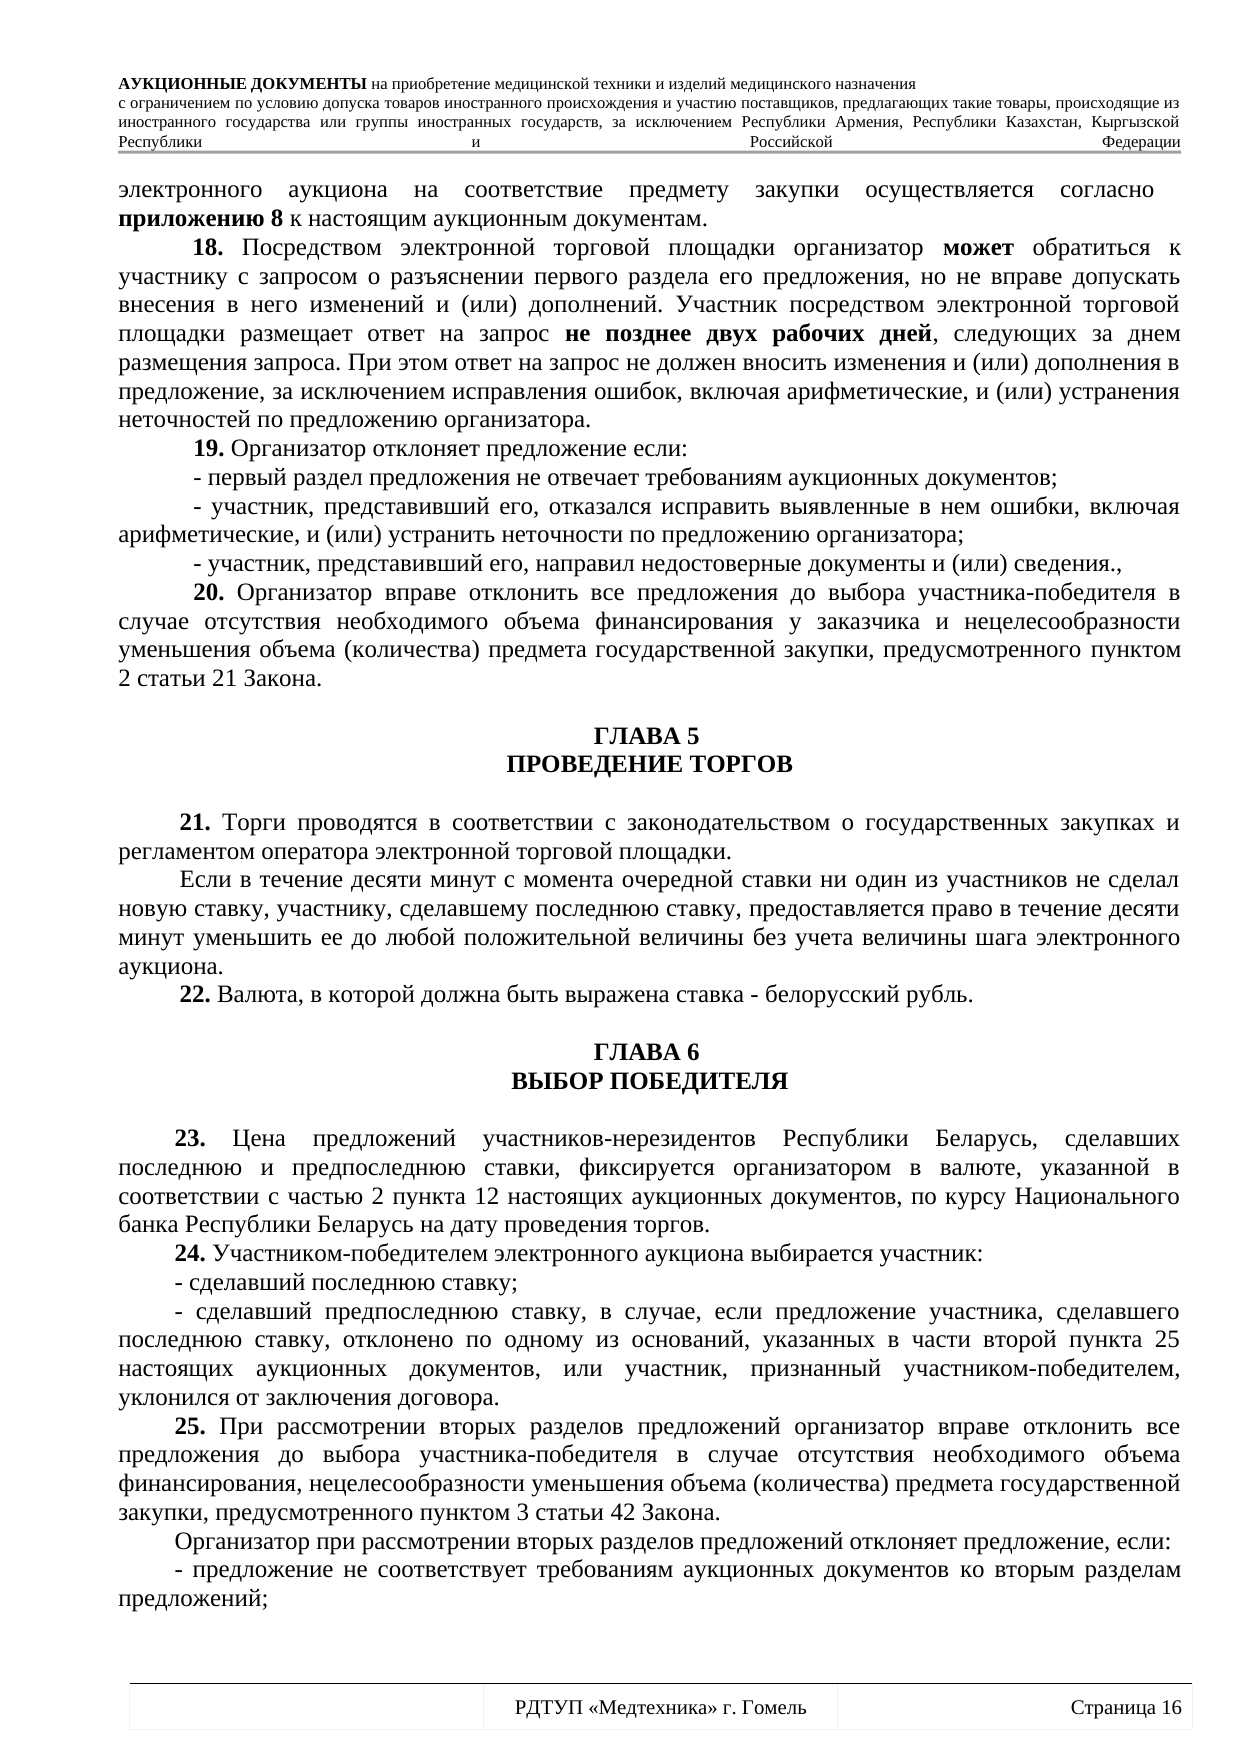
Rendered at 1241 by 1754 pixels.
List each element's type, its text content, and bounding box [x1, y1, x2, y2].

text - сделавший предпоследнюю ставку, в случае, если предложение участника, сделавшего последнюю ставку, отклонено по одному из оснований, указанных в части второй пункта 25 настоящих аукционных документов, или участник, признанный участником-победителем, уклонился от заключения договора. [118, 1296, 1181, 1411]
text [118, 174, 1181, 232]
text 25. При рассмотрении вторых разделов предложений организатор вправе отклонить все предложения до выбора участника-победителя в случае отсутствия необходимого объема финансирования, нецелесообразности уменьшения объема (количества) предмета государственной закупки, предусмотренного пунктом 3 статьи 42 Закона. [118, 1411, 1181, 1526]
text 19. Организатор отклоняет предложение если: [118, 433, 1181, 462]
text 24. Участником-победителем электронного аукциона выбирается участник: [118, 1238, 1181, 1267]
text 21. Торги проводятся в соответствии с законодательством о государственных закупках и регламентом оператора электронной торговой площадки. [118, 807, 1181, 864]
text - участник, представивший его, направил недостоверные документы и (или) сведения., [118, 548, 1181, 577]
subtitle ГЛАВА 6 ВЫБОР ПОБЕДИТЕЛЯ [118, 1037, 1181, 1094]
text - сделавший последнюю ставку; [118, 1267, 1181, 1296]
subtitle ГЛАВА 5 ПРОВЕДЕНИЕ ТОРГОВ [118, 721, 1181, 778]
text - предложение не соответствует требованиям аукционных документов ко вторым разделам предложений; [118, 1554, 1181, 1612]
text 20. Организатор вправе отклонить все предложения до выбора участника-победителя в случае отсутствия необходимого объема финансирования у заказчика и нецелесообразности уменьшения объема (количества) предмета государственной закупки, предусмотренного пунктом 2 статьи 21 Закона. [118, 577, 1181, 692]
text 22. Валюта, в которой должна быть выражена ставка - белорусский рубль. [118, 979, 1181, 1008]
text 18. Посредством электронной торговой площадки организатор может обратиться к участнику с запросом о разъяснении первого раздела его предложения, но не вправе допускать внесения в него изменений и (или) дополнений. Участник посредством электронной торговой площадки размещает ответ на запрос не позднее двух рабочих дней, следующих за днем размещения запроса. При этом ответ на запрос не должен вносить изменения и (или) дополнения в предложение, за исключением исправления ошибок, включая арифметические, и (или) устранения неточностей по предложению организатора. [118, 232, 1181, 433]
text - первый раздел предложения не отвечает требованиям аукционных документов; [118, 462, 1181, 491]
text 23. Цена предложений участников-нерезидентов Республики Беларусь, сделавших последнюю и предпоследнюю ставки, фиксируется организатором в валюте, указанной в соответствии с частью 2 пункта 12 настоящих аукционных документов, по курсу Национального банка Республики Беларусь на дату проведения торгов. [118, 1123, 1181, 1238]
text Организатор при рассмотрении вторых разделов предложений отклоняет предложение, если: [118, 1526, 1181, 1554]
text Если в течение десяти минут с момента очередной ставки ни один из участников не сделал новую ставку, участнику, сделавшему последнюю ставку, предоставляется право в течение десяти минут уменьшить ее до любой положительной величины без учета величины шага электронного аукциона. [118, 864, 1181, 979]
text - участник, представивший его, отказался исправить выявленные в нем ошибки, включая арифметические, и (или) устранить неточности по предложению организатора; [118, 491, 1181, 548]
